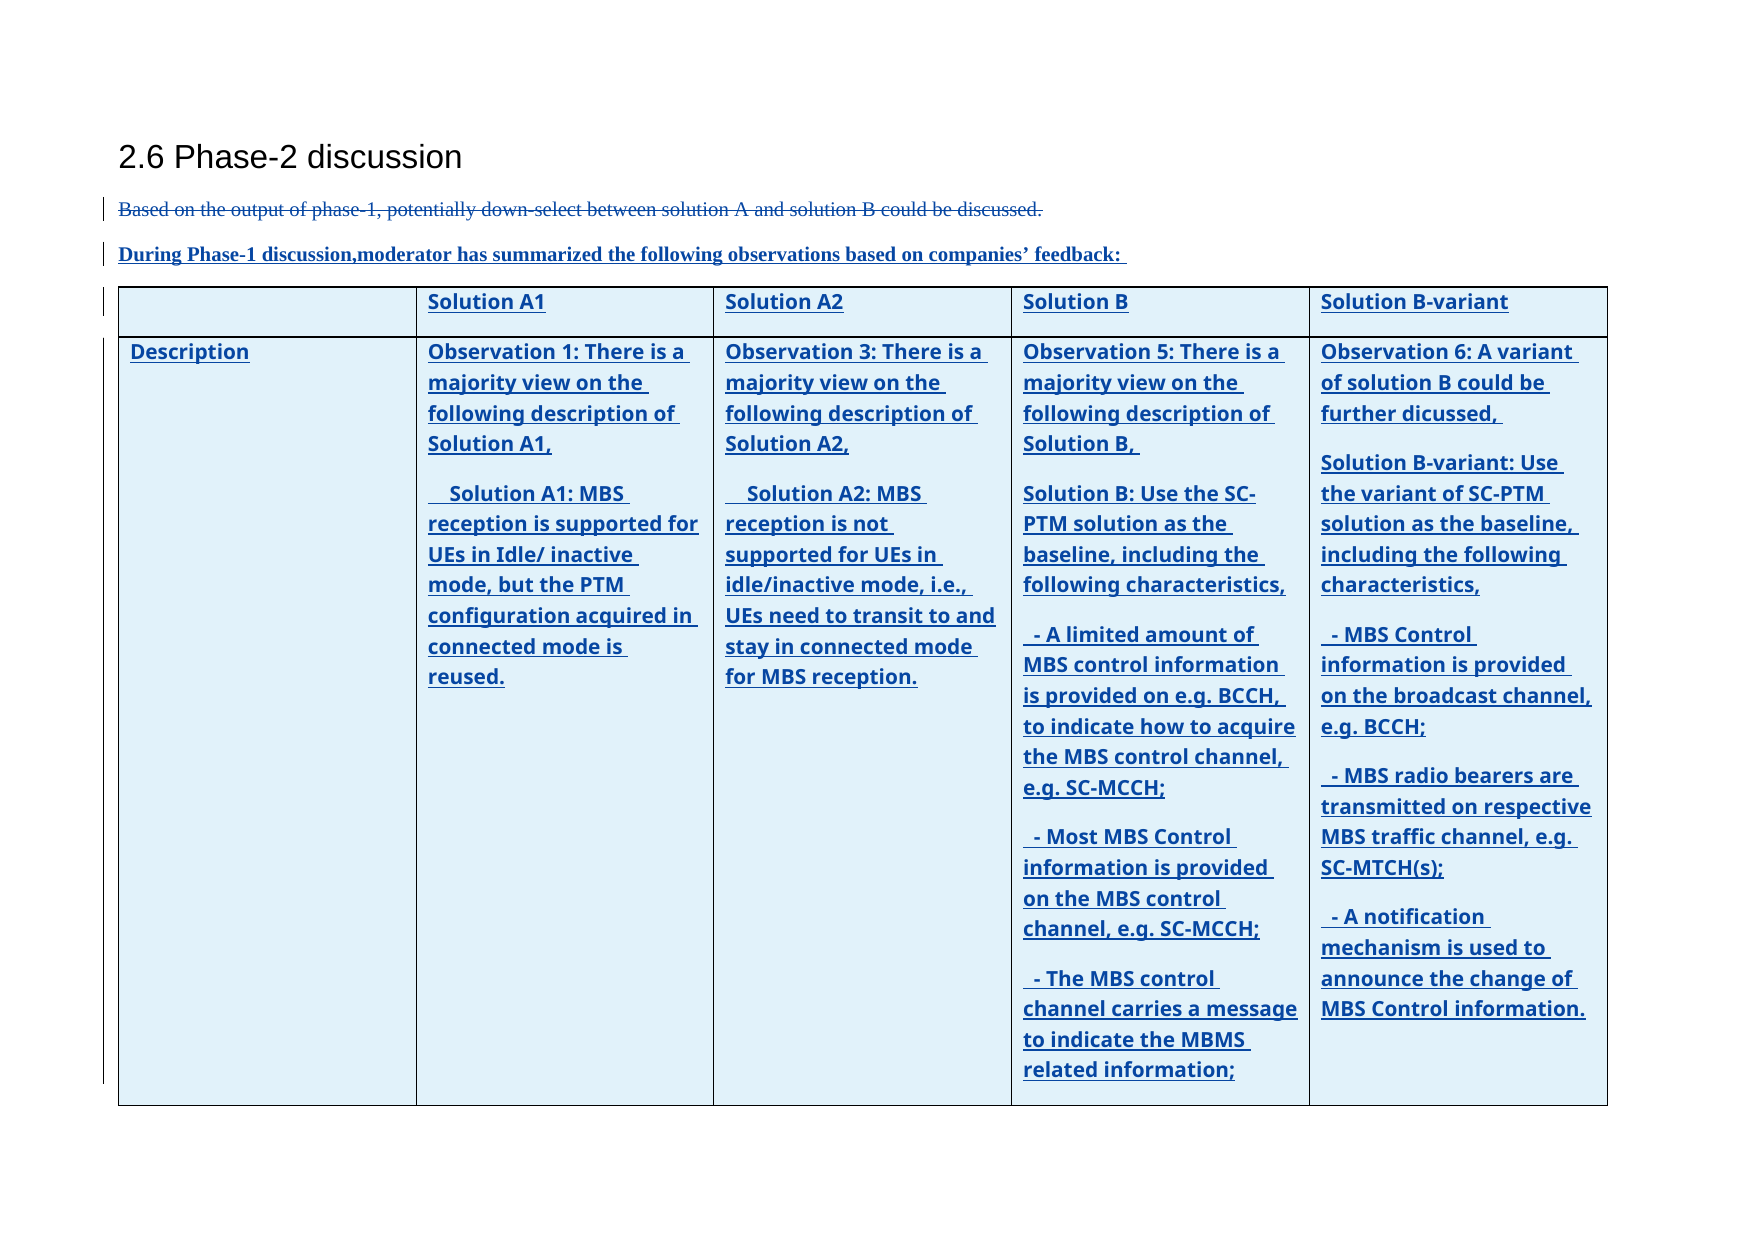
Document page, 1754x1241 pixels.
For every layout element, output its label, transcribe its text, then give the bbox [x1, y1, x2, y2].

subtitle 2.6 Phase-2 discussion [118, 137, 1606, 175]
